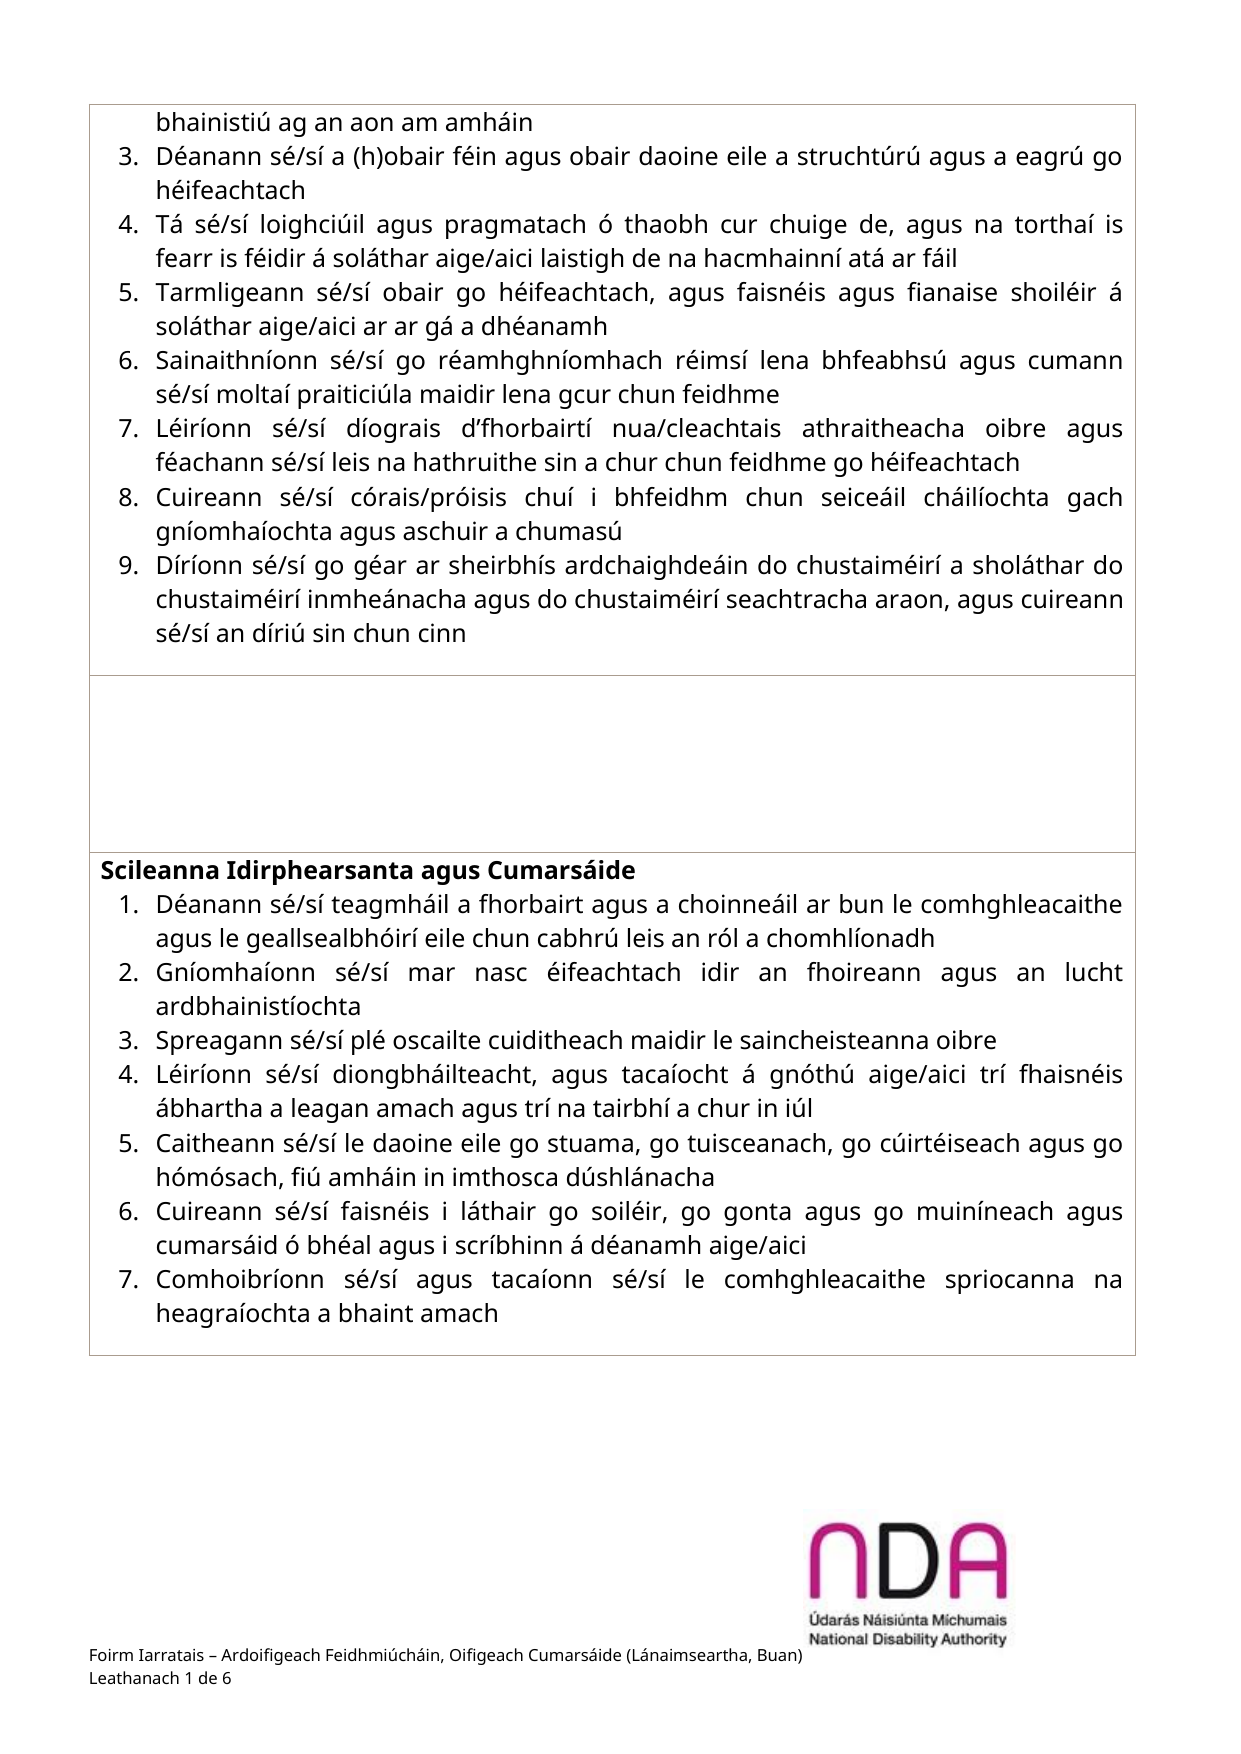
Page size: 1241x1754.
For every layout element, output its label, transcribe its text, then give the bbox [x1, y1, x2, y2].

table_cell [90, 676, 1135, 852]
table_cell Scileanna Idirphearsanta agus Cumarsáide Déanann sé/sí teagmháil a fhorbairt agus a choinneáil ar bun le comhghleacaithe agus le geallsealbhóirí eile chun cabhrú leis an ról a chomhlíonadh Gníomhaíonn sé/sí mar nasc éifeachtach idir an fhoireann agus an lucht ardbhainistíochta Spreagann sé/sí plé oscailte cuiditheach maidir le saincheisteanna oibre Léiríonn sé/sí diongbháilteacht, agus tacaíocht á gnóthú aige/aici trí fhaisnéis ábhartha a leagan amach agus trí na tairbhí a chur in iúl Caitheann sé/sí le daoine eile go stuama, go tuisceanach, go cúirtéiseach agus go hómósach, fiú amháin in imthosca dúshlánacha Cuireann sé/sí faisnéis i láthair go soiléir, go gonta agus go muiníneach agus cumarsáid ó bhéal agus i scríbhinn á déanamh aige/aici Comhoibríonn sé/sí agus tacaíonn sé/sí le comhghleacaithe spriocanna na heagraíochta a bhaint amach [90, 853, 1135, 1354]
picture [803, 1509, 1016, 1662]
